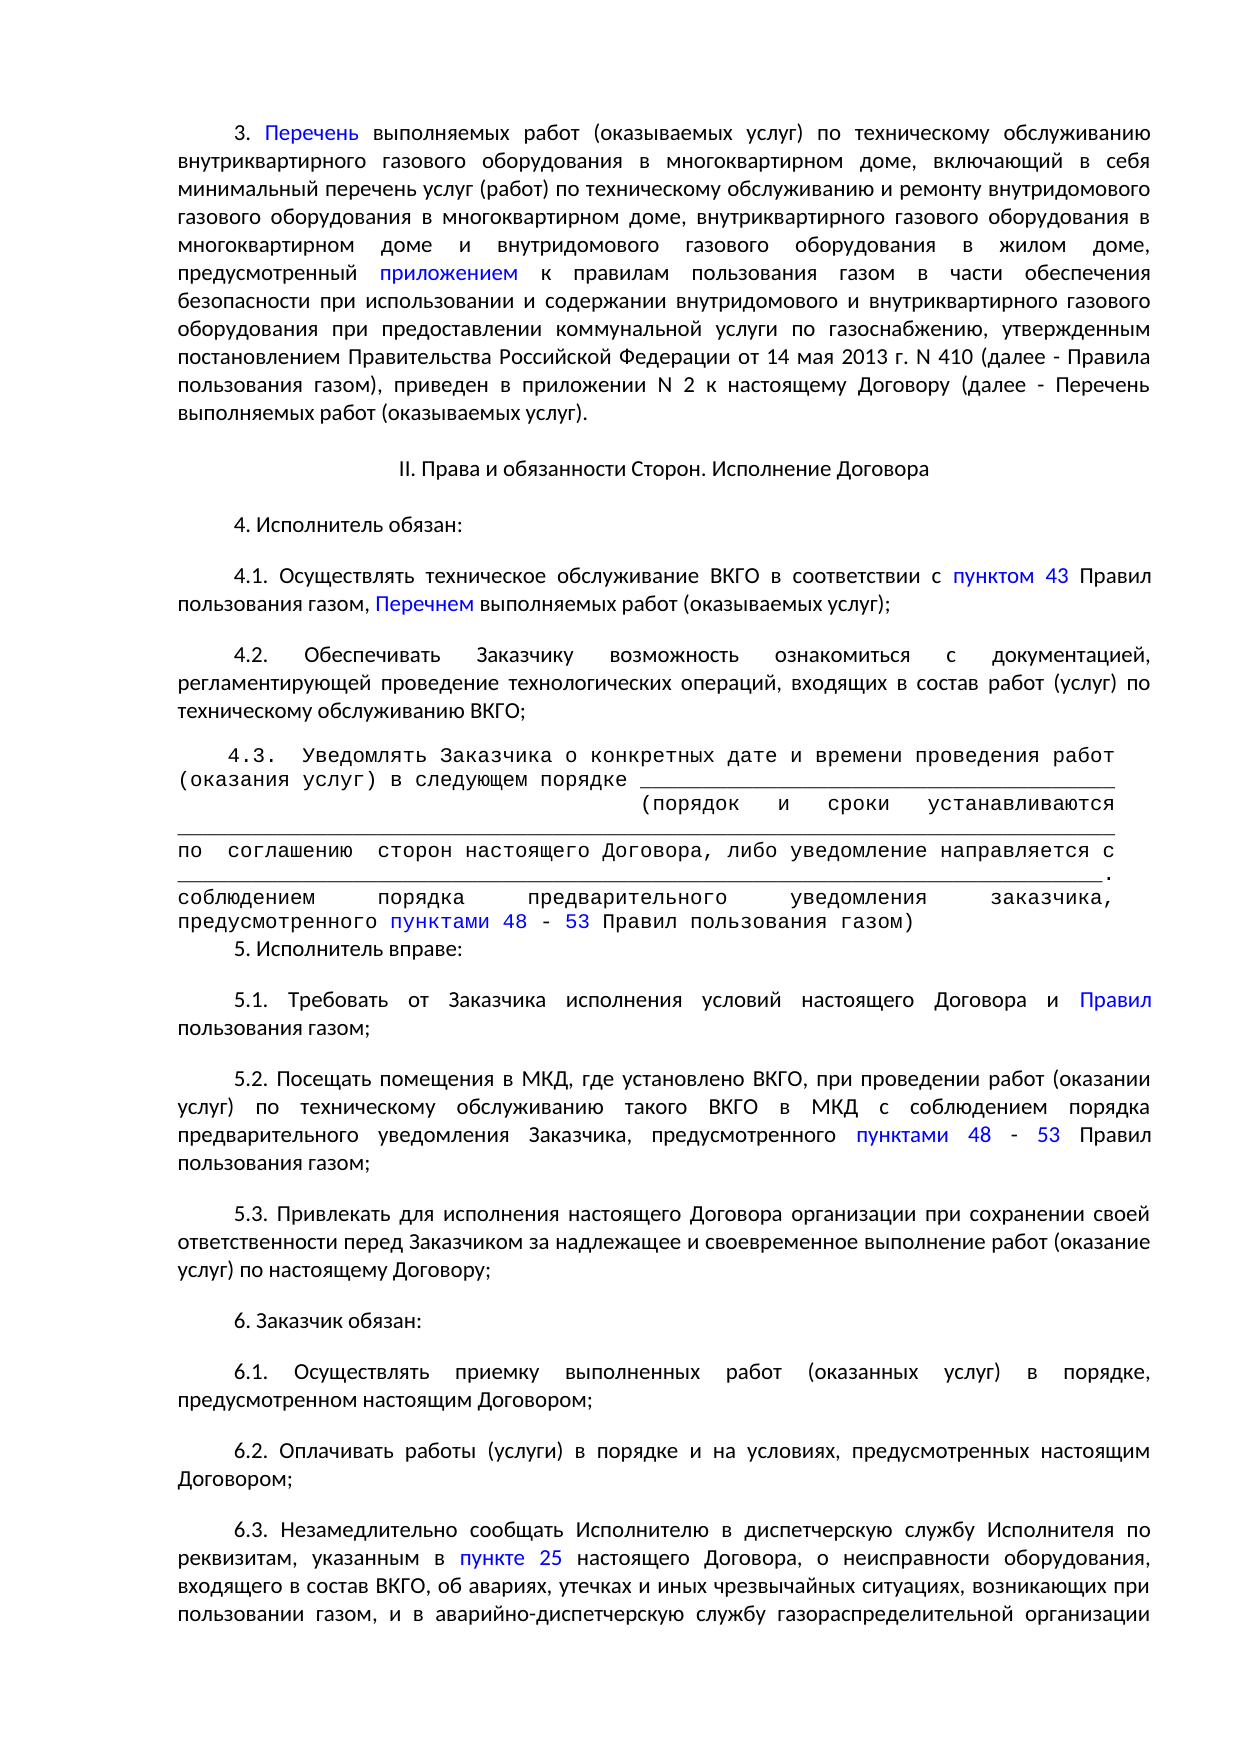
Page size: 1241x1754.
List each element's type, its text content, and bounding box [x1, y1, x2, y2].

text 6.1. Осуществлять приемку выполненных работ (оказанных услуг) в порядке, предусмотренном настоящим Договором; [177, 1357, 1152, 1413]
text 4.1. Осуществлять техническое обслуживание ВКГО в соответствии с пунктом 43 Правил пользования газом, Перечнем выполняемых работ (оказываемых услуг); [177, 561, 1152, 617]
text 6.2. Оплачивать работы (услуги) в порядке и на условиях, предусмотренных настоящим Договором; [177, 1436, 1152, 1492]
text 4.3. Уведомлять Заказчика о конкретных дате и времени проведения работ [177, 745, 1152, 769]
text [177, 1515, 1152, 1627]
text 5.1. Требовать от Заказчика исполнения условий настоящего Договора и Правил пользования газом; [177, 985, 1152, 1041]
text по соглашению сторон настоящего Договора, либо уведомление направляется с [177, 840, 1152, 863]
text 3. Перечень выполняемых работ (оказываемых услуг) по техническому обслуживанию внутриквартирного газового оборудования в многоквартирном доме, включающий в себя минимальный перечень услуг (работ) по техническому обслуживанию и ремонту внутридомового газового оборудования в многоквартирном доме, внутриквартирного газового оборудования в многоквартирном доме и внутридомового газового оборудования в жилом доме, предусмотренный приложением к правилам пользования газом в части обеспечения безопасности при использовании и содержании внутридомового и внутриквартирного газового оборудования при предоставлении коммунальной услуги по газоснабжению, утвержденным постановлением Правительства Российской Федерации от 14 мая 2013 г. N 410 (далее - Правила пользования газом), приведен в приложении N 2 к настоящему Договору (далее - Перечень выполняемых работ (оказываемых услуг). [177, 118, 1152, 426]
text 5.2. Посещать помещения в МКД, где установлено ВКГО, при проведении работ (оказании услуг) по техническому обслуживанию такого ВКГО в МКД с соблюдением порядка предварительного уведомления Заказчика, предусмотренного пунктами 48 - 53 Правил пользования газом; [177, 1064, 1152, 1176]
text (порядок и сроки устанавливаются [177, 792, 1152, 816]
text предусмотренного пунктами 48 - 53 Правил пользования газом) [177, 911, 1152, 934]
text 5. Исполнитель вправе: [177, 934, 1152, 962]
text __________________________________________________________________________. [177, 863, 1152, 887]
text (оказания услуг) в следующем порядке ______________________________________ [177, 769, 1152, 792]
text 4. Исполнитель обязан: [177, 510, 1152, 538]
text 6. Заказчик обязан: [177, 1306, 1152, 1334]
text II. Права и обязанности Сторон. Исполнение Договора [177, 454, 1152, 482]
text ___________________________________________________________________________ [177, 816, 1152, 840]
text 5.3. Привлекать для исполнения настоящего Договора организации при сохранении своей ответственности перед Заказчиком за надлежащее и своевременное выполнение работ (оказание услуг) по настоящему Договору; [177, 1199, 1152, 1283]
text соблюдением порядка предварительного уведомления заказчика, [177, 887, 1152, 911]
text 4.2. Обеспечивать Заказчику возможность ознакомиться с документацией, регламентирующей проведение технологических операций, входящих в состав работ (услуг) по техническому обслуживанию ВКГО; [177, 640, 1152, 724]
